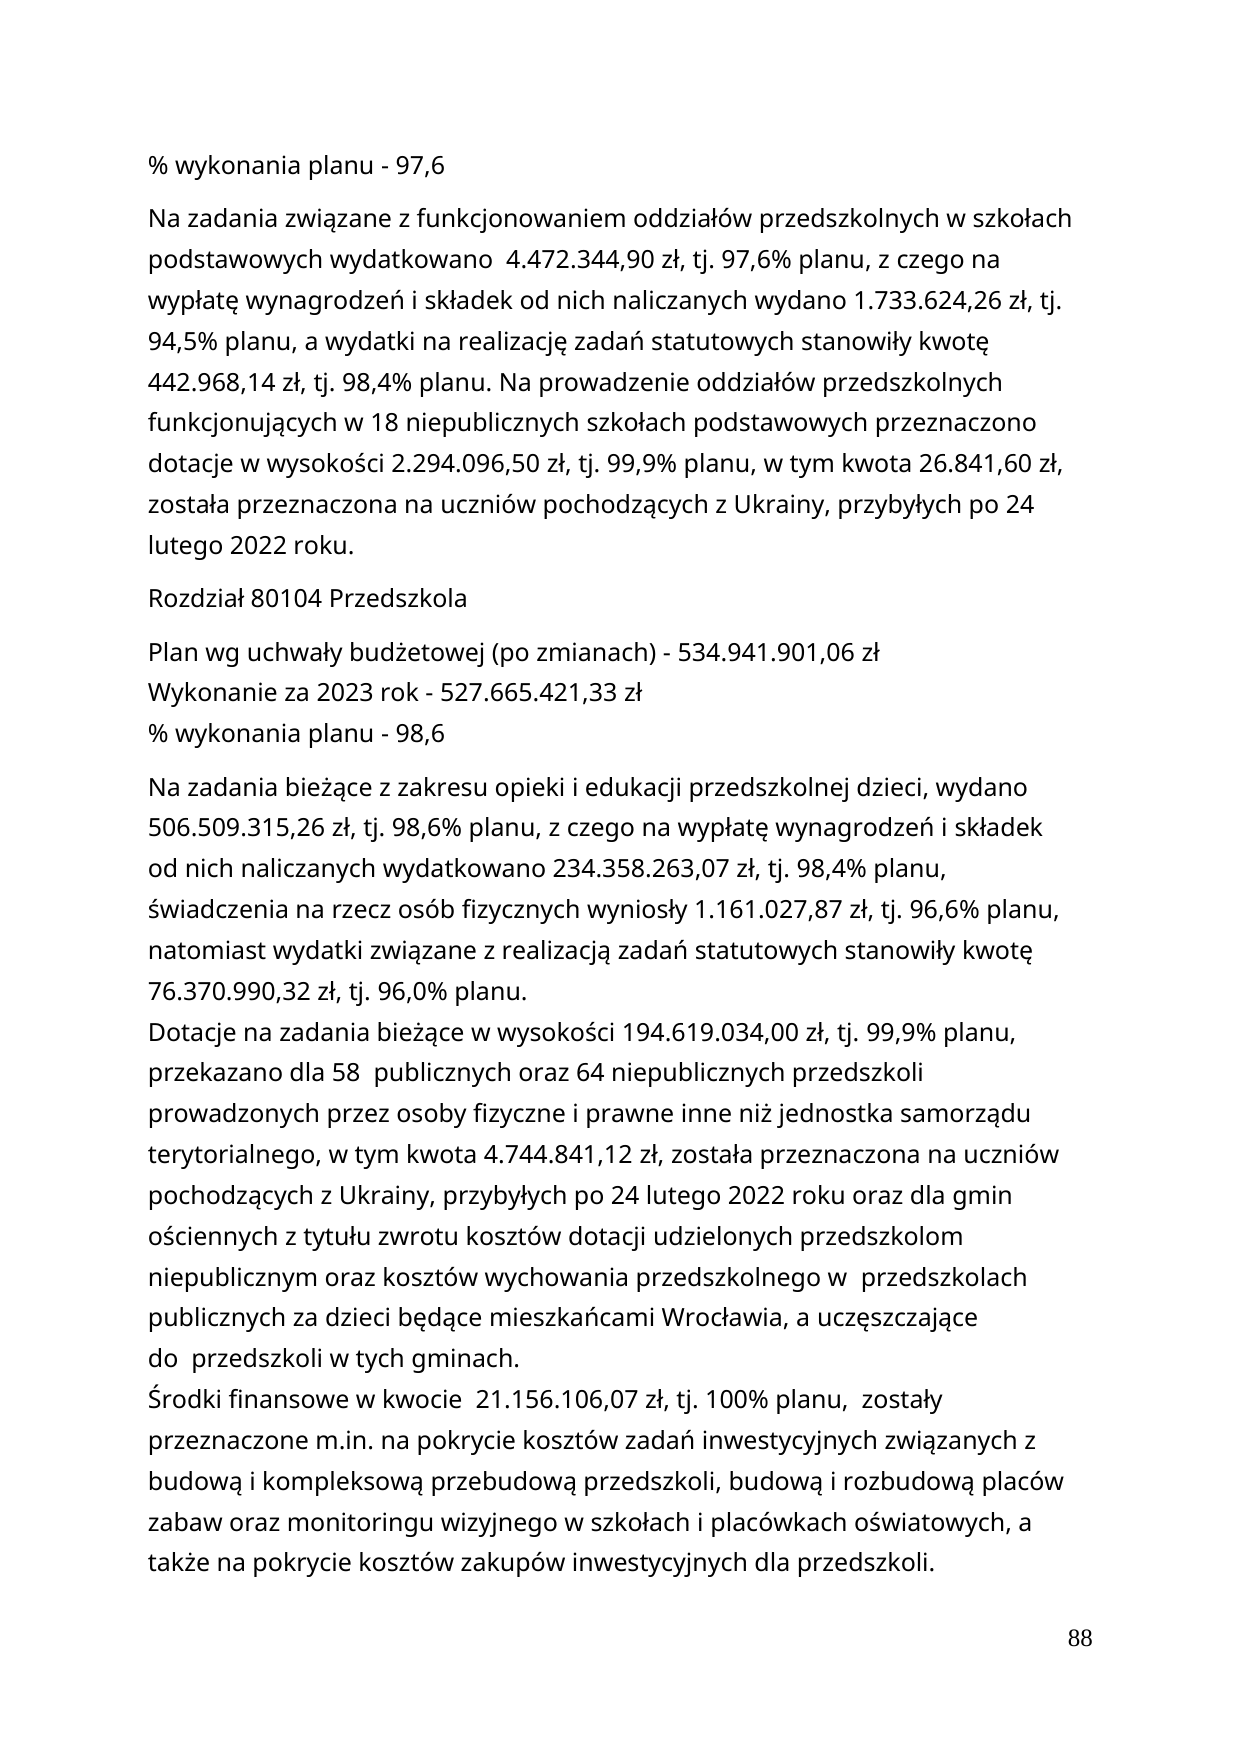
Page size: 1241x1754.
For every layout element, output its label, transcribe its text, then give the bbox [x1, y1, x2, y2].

text Na zadania związane z funkcjonowaniem oddziałów przedszkolnych w szkołach podstawowych wydatkowano 4.472.344,90 zł, tj. 97,6% planu, z czego na wypłatę wynagrodzeń i składek od nich naliczanych wydano 1.733.624,26 zł, tj. 94,5% planu, a wydatki na realizację zadań statutowych stanowiły kwotę 442.968,14 zł, tj. 98,4% planu. Na prowadzenie oddziałów przedszkolnych funkcjonujących w 18 niepublicznych szkołach podstawowych przeznaczono dotacje w wysokości 2.294.096,50 zł, tj. 99,9% planu, w tym kwota 26.841,60 zł, została przeznaczona na uczniów pochodzących z Ukrainy, przybyłych po 24 lutego 2022 roku. [148, 201, 1093, 562]
text Środki finansowe w kwocie 21.156.106,07 zł, tj. 100% planu, zostały przeznaczone m.in. na pokrycie kosztów zadań inwestycyjnych związanych z budową i kompleksową przebudową przedszkoli, budową i rozbudową placów zabaw oraz monitoringu wizyjnego w szkołach i placówkach oświatowych, a także na pokrycie kosztów zakupów inwestycyjnych dla przedszkoli. [148, 1382, 1093, 1579]
text Dotacje na zadania bieżące w wysokości 194.619.034,00 zł, tj. 99,9% planu, przekazano dla 58 publicznych oraz 64 niepublicznych przedszkoli prowadzonych przez osoby fizyczne i prawne inne niż jednostka samorządu terytorialnego, w tym kwota 4.744.841,12 zł, została przeznaczona na uczniów pochodzących z Ukrainy, przybyłych po 24 lutego 2022 roku oraz dla gmin ościennych z tytułu zwrotu kosztów dotacji udzielonych przedszkolom niepublicznym oraz kosztów wychowania przedszkolnego w przedszkolach publicznych za dzieci będące mieszkańcami Wrocławia, a uczęszczające do przedszkoli w tych gminach. [148, 1014, 1093, 1375]
text Na zadania bieżące z zakresu opieki i edukacji przedszkolnej dzieci, wydano 506.509.315,26 zł, tj. 98,6% planu, z czego na wypłatę wynagrodzeń i składek od nich naliczanych wydatkowano 234.358.263,07 zł, tj. 98,4% planu, świadczenia na rzecz osób fizycznych wyniosły 1.161.027,87 zł, tj. 96,6% planu, natomiast wydatki związane z realizacją zadań statutowych stanowiły kwotę 76.370.990,32 zł, tj. 96,0% planu. [148, 769, 1093, 1007]
text % wykonania planu - 97,6 [148, 148, 1093, 182]
text Wykonanie za 2023 rok - 527.665.421,33 zł [148, 675, 1093, 709]
text Rozdział 80104 Przedszkola [148, 581, 1093, 615]
text Plan wg uchwały budżetowej (po zmianach) - 534.941.901,06 zł [148, 634, 1093, 668]
text % wykonania planu - 98,6 [148, 716, 1093, 750]
